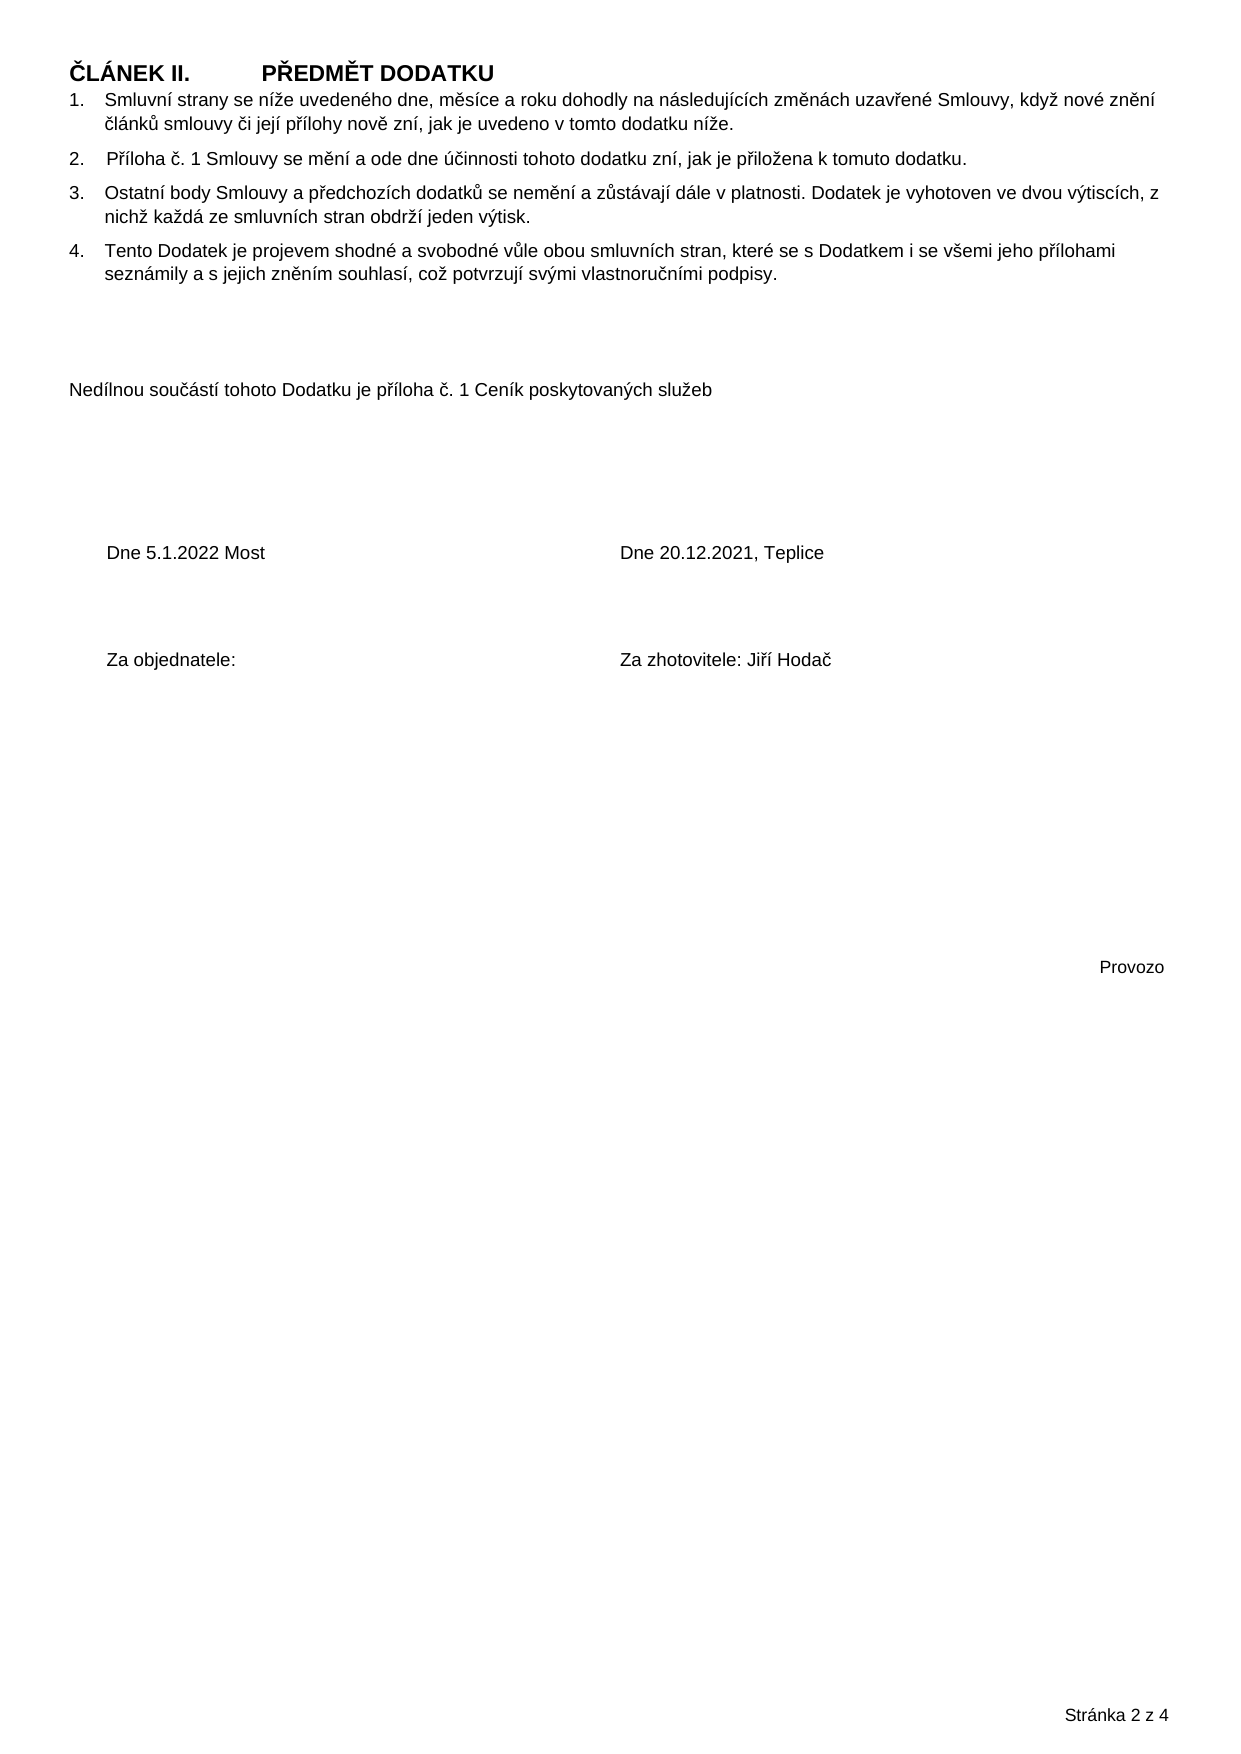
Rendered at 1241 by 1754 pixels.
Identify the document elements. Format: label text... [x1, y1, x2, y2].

text ČLÁNEK II. [69, 60, 194, 86]
text Za objednatele: Za zhotovitele: Jiří Hodač [104, 649, 1164, 670]
list Ostatní body Smlouvy a předchozích dodatků se nemění a zůstávají dále v platnosti. Dodatek je vyhotoven ve dvou výtiscích, z nichž každá ze smluvních stran obdrží jeden výtisk. [69, 182, 1164, 227]
text Dne 5.1.2022 Most Dne 20.12.2021, Teplice [104, 542, 1164, 563]
text PŘEDMĚT DODATKU [261, 60, 495, 86]
list Příloha č. 1 Smlouvy se mění a ode dne účinnosti tohoto dodatku zní, jak je přiložena k tomuto dodatku. [69, 148, 1164, 169]
list Tento Dodatek je projevem shodné a svobodné vůle obou smluvních stran, které se s Dodatkem i se všemi jeho přílohami seznámily a s jejich zněním souhlasí, což potvrzují svými vlastnoručními podpisy. [69, 239, 1164, 285]
list Smluvní strany se níže uvedeného dne, měsíce a roku dohodly na následujících změnách uzavřené Smlouvy, když nové znění článků smlouvy či její přílohy nově zní, jak je uvedeno v tomto dodatku níže. [69, 89, 1164, 135]
text Provozo [69, 958, 1164, 977]
text Nedílnou součástí tohoto Dodatku je příloha č. 1 Ceník poskytovaných služeb [69, 378, 1164, 400]
